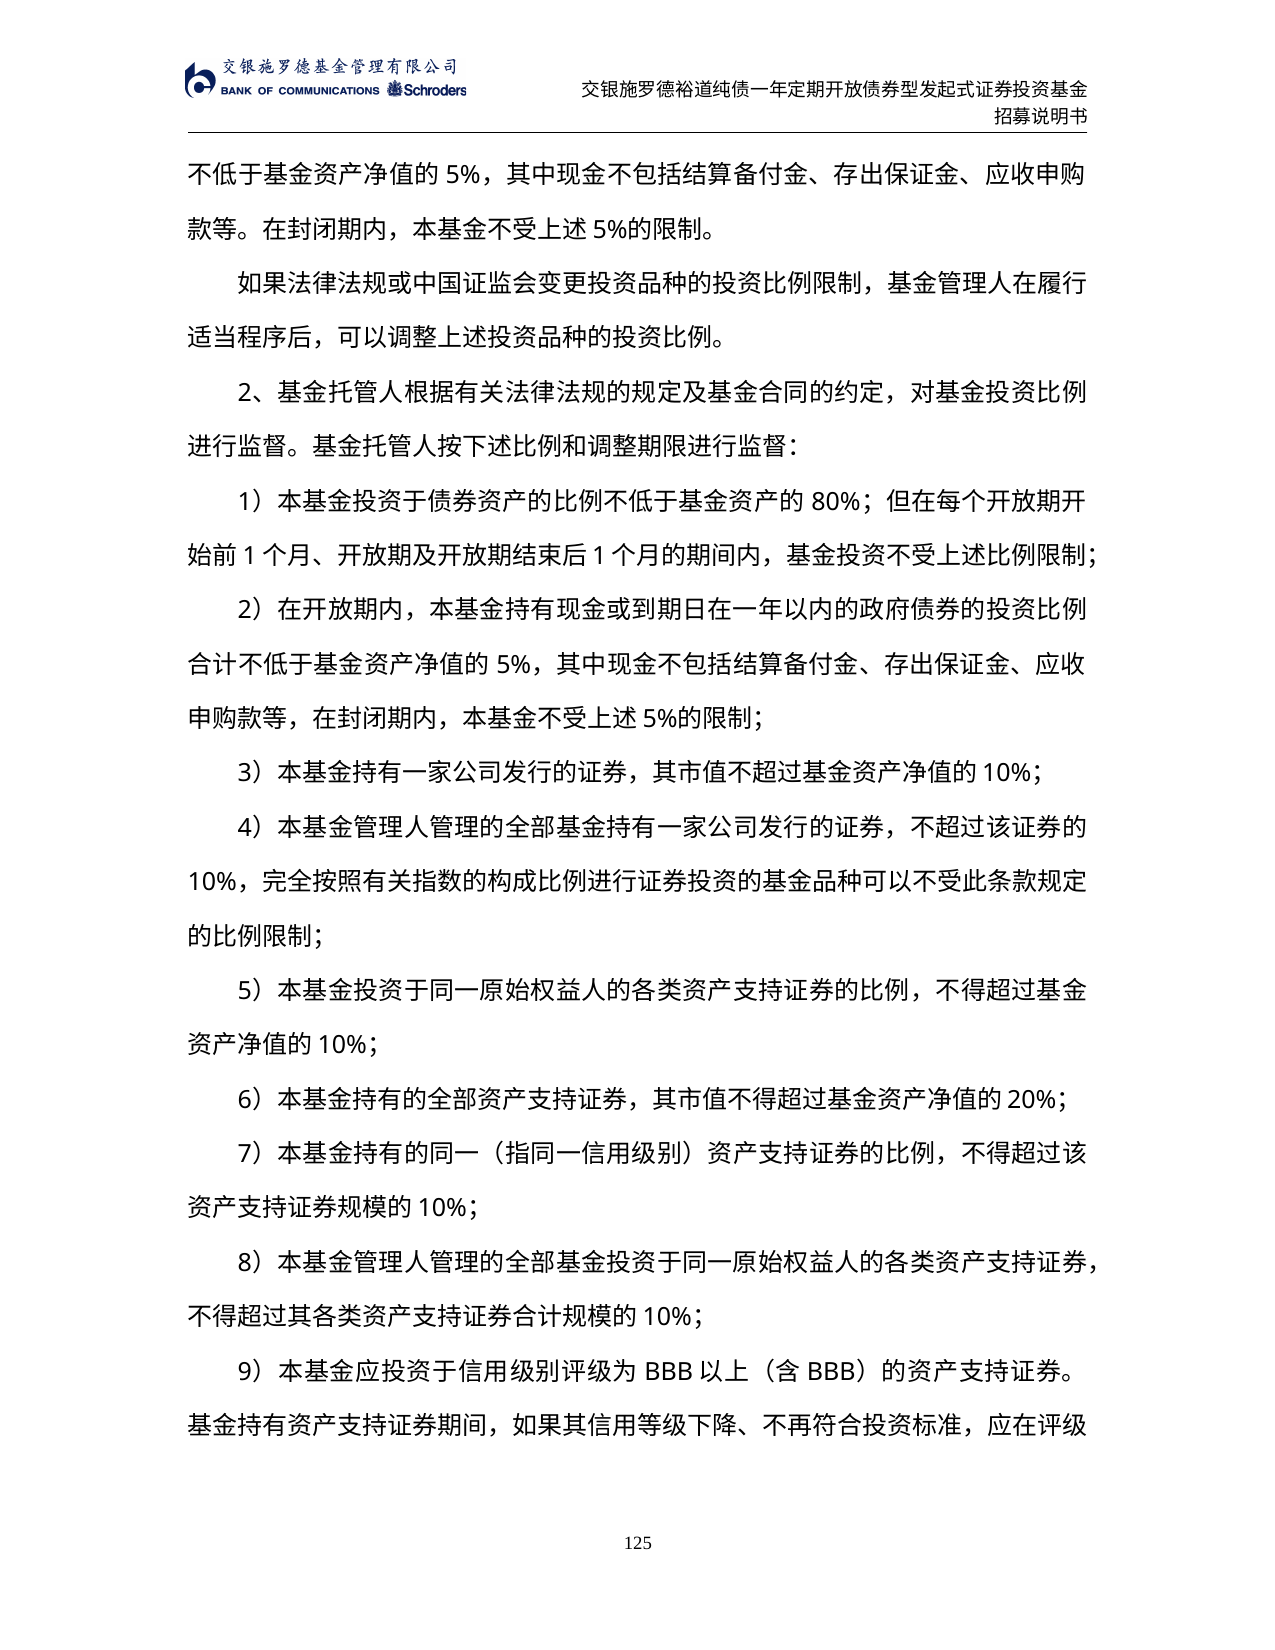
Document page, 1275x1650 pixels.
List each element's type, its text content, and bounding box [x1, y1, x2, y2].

text 1）本基金投资于债券资产的比例不低于基金资产的80%；但在每个开放期开始前1个月、开放期及开放期结束后1个月的期间内，基金投资不受上述比例限制； [187, 481, 1087, 572]
text 4）本基金管理人管理的全部基金持有一家公司发行的证券，不超过该证券的10%，完全按照有关指数的构成比例进行证券投资的基金品种可以不受此条款规定的比例限制； [187, 807, 1087, 952]
text 8）本基金管理人管理的全部基金投资于同一原始权益人的各类资产支持证券，不得超过其各类资产支持证券合计规模的10%； [187, 1242, 1087, 1333]
picture [185, 58, 467, 98]
text 2）在开放期内，本基金持有现金或到期日在一年以内的政府债券的投资比例合计不低于基金资产净值的5%，其中现金不包括结算备付金、存出保证金、应收申购款等，在封闭期内，本基金不受上述5%的限制； [187, 590, 1087, 735]
text 如果法律法规或中国证监会变更投资品种的投资比例限制，基金管理人在履行适当程序后，可以调整上述投资品种的投资比例。 [187, 263, 1087, 354]
text 7）本基金持有的同一（指同一信用级别）资产支持证券的比例，不得超过该资产支持证券规模的10%； [187, 1133, 1087, 1224]
text 2、基金托管人根据有关法律法规的规定及基金合同的约定，对基金投资比例进行监督。基金托管人按下述比例和调整期限进行监督： [187, 372, 1087, 463]
text 5）本基金投资于同一原始权益人的各类资产支持证券的比例，不得超过基金资产净值的10%； [187, 970, 1087, 1061]
text 6）本基金持有的全部资产支持证券，其市值不得超过基金资产净值的20%； [187, 1079, 1087, 1115]
text 3）本基金持有一家公司发行的证券，其市值不超过基金资产净值的10%； [187, 753, 1087, 789]
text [187, 155, 1087, 245]
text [187, 1351, 1087, 1442]
